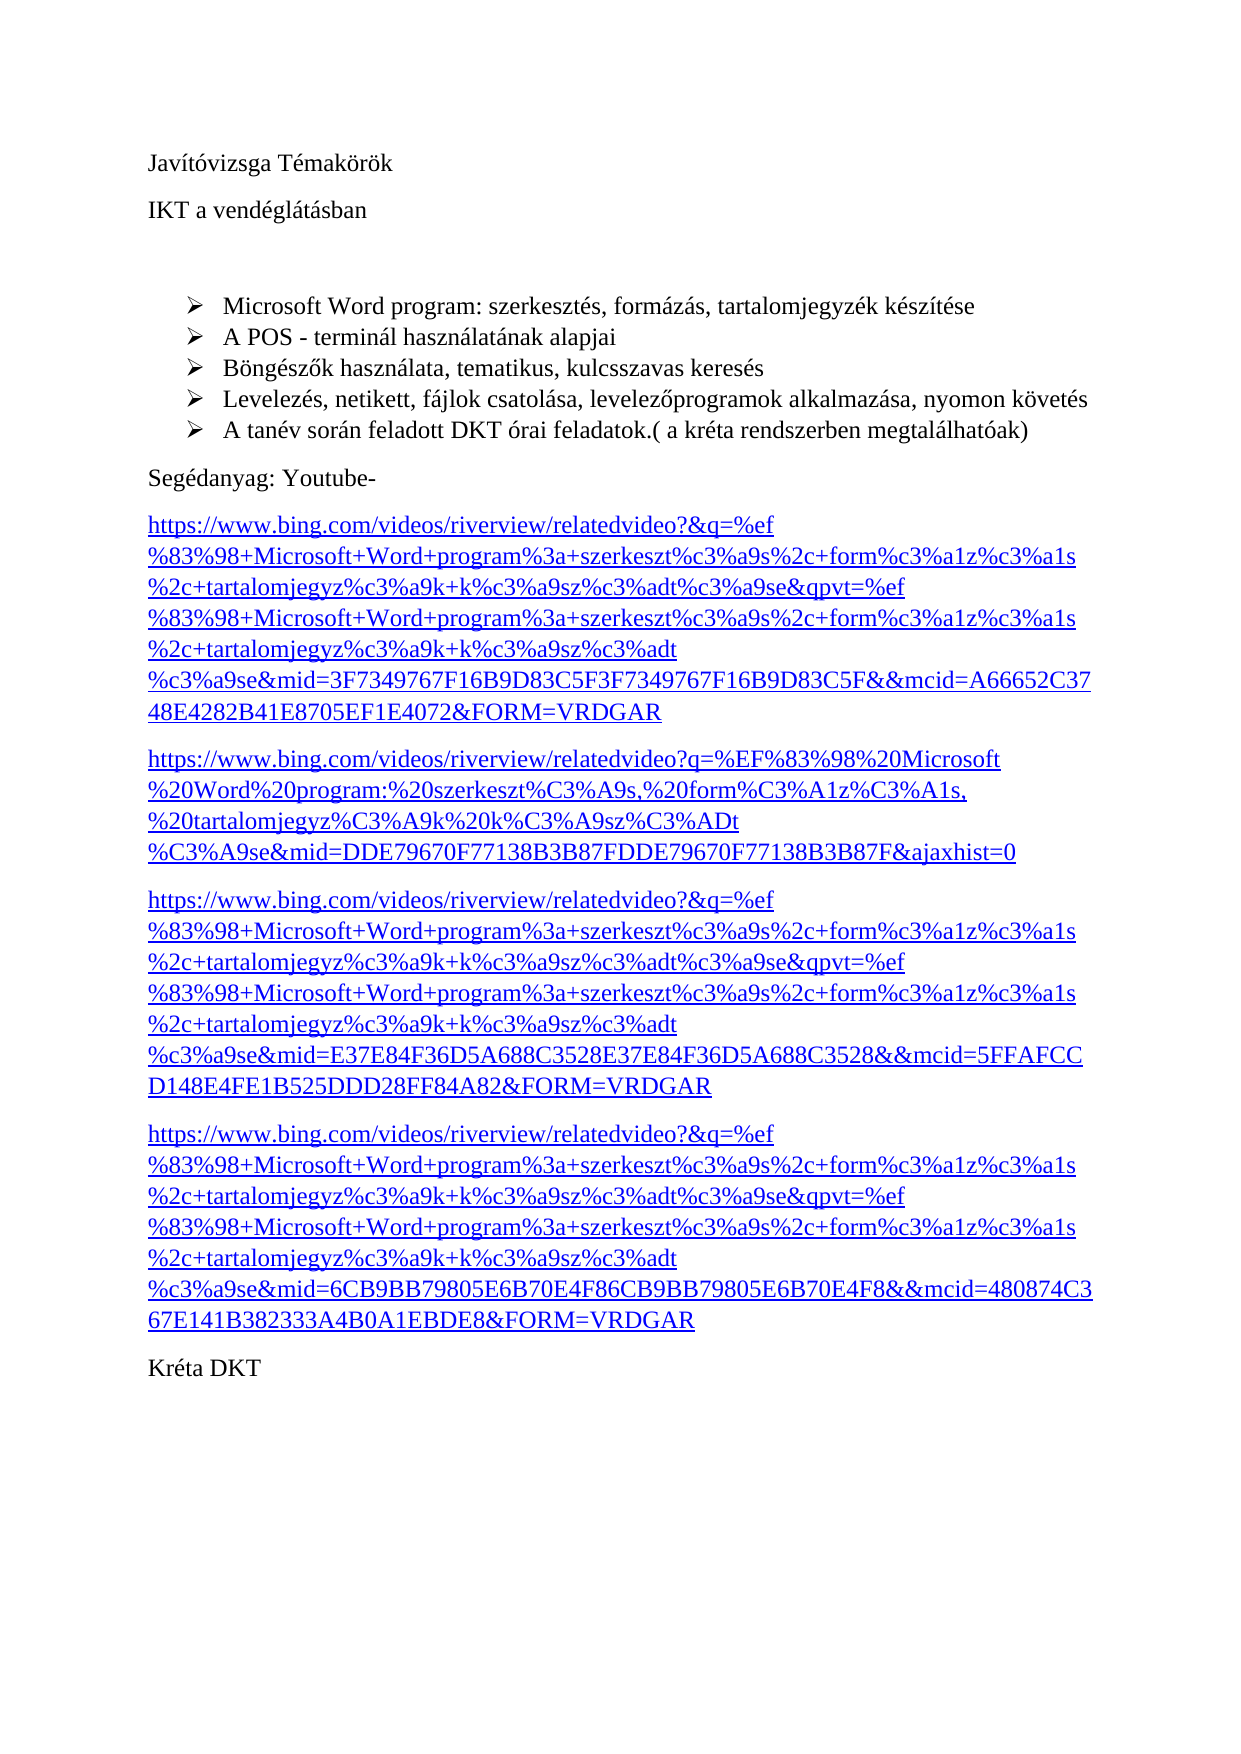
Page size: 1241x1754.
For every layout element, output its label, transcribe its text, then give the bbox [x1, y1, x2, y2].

text Segédanyag: Youtube- [148, 463, 1093, 491]
text https://www.bing.com/videos/riverview/relatedvideo?q=%EF%83%98%20Microsoft%20Word%20program:%20szerkeszt%C3%A9s,%20form%C3%A1z%C3%A1s,%20tartalomjegyz%C3%A9k%20k%C3%A9sz%C3%ADt%C3%A9se&mid=DDE79670F77138B3B87FDDE79670F77138B3B87F&ajaxhist=0 [148, 744, 1093, 866]
text https://www.bing.com/videos/riverview/relatedvideo?&q=%ef%83%98+Microsoft+Word+program%3a+szerkeszt%c3%a9s%2c+form%c3%a1z%c3%a1s%2c+tartalomjegyz%c3%a9k+k%c3%a9sz%c3%adt%c3%a9se&qpvt=%ef%83%98+Microsoft+Word+program%3a+szerkeszt%c3%a9s%2c+form%c3%a1z%c3%a1s%2c+tartalomjegyz%c3%a9k+k%c3%a9sz%c3%adt%c3%a9se&mid=6CB9BB79805E6B70E4F86CB9BB79805E6B70E4F8&&mcid=480874C367E141B382333A4B0A1EBDE8&FORM=VRDGAR [148, 1119, 1093, 1299]
text https://www.bing.com/videos/riverview/relatedvideo?&q=%ef%83%98+Microsoft+Word+program%3a+szerkeszt%c3%a9s%2c+form%c3%a1z%c3%a1s%2c+tartalomjegyz%c3%a9k+k%c3%a9sz%c3%adt%c3%a9se&qpvt=%ef%83%98+Microsoft+Word+program%3a+szerkeszt%c3%a9s%2c+form%c3%a1z%c3%a1s%2c+tartalomjegyz%c3%a9k+k%c3%a9sz%c3%adt%c3%a9se&mid=6CB9BB79805E6B70E4F86CB9BB79805E6B70E4F8&&mcid=480874C367E141B382333A4B0A1EBDE8&FORM=VRDGAR [148, 1301, 1093, 1334]
list Microsoft Word program: szerkesztés, formázás, tartalomjegyzék készítése [185, 291, 1093, 319]
text IKT a vendéglátásban [148, 195, 1093, 224]
text Kréta DKT [148, 1353, 1093, 1382]
text https://www.bing.com/videos/riverview/relatedvideo?&q=%ef%83%98+Microsoft+Word+program%3a+szerkeszt%c3%a9s%2c+form%c3%a1z%c3%a1s%2c+tartalomjegyz%c3%a9k+k%c3%a9sz%c3%adt%c3%a9se&qpvt=%ef%83%98+Microsoft+Word+program%3a+szerkeszt%c3%a9s%2c+form%c3%a1z%c3%a1s%2c+tartalomjegyz%c3%a9k+k%c3%a9sz%c3%adt%c3%a9se&mid=3F7349767F16B9D83C5F3F7349767F16B9D83C5F&&mcid=A66652C3748E4282B41E8705EF1E4072&FORM=VRDGAR [148, 510, 1093, 725]
list A tanév során feladott DKT órai feladatok.( a kréta rendszerben megtalálhatóak) [185, 415, 1093, 444]
text Javítóvizsga Témakörök [148, 148, 1093, 176]
list A POS - terminál használatának alapjai [185, 322, 1093, 351]
list Böngészők használata, tematikus, kulcsszavas keresés [185, 353, 1093, 382]
list Levelezés, netikett, fájlok csatolása, levelezőprogramok alkalmazása, nyomon követés [185, 384, 1093, 413]
text https://www.bing.com/videos/riverview/relatedvideo?&q=%ef%83%98+Microsoft+Word+program%3a+szerkeszt%c3%a9s%2c+form%c3%a1z%c3%a1s%2c+tartalomjegyz%c3%a9k+k%c3%a9sz%c3%adt%c3%a9se&qpvt=%ef%83%98+Microsoft+Word+program%3a+szerkeszt%c3%a9s%2c+form%c3%a1z%c3%a1s%2c+tartalomjegyz%c3%a9k+k%c3%a9sz%c3%adt%c3%a9se&mid=E37E84F36D5A688C3528E37E84F36D5A688C3528&&mcid=5FFAFCCD148E4FE1B525DDD28FF84A82&FORM=VRDGAR [148, 885, 1093, 1100]
